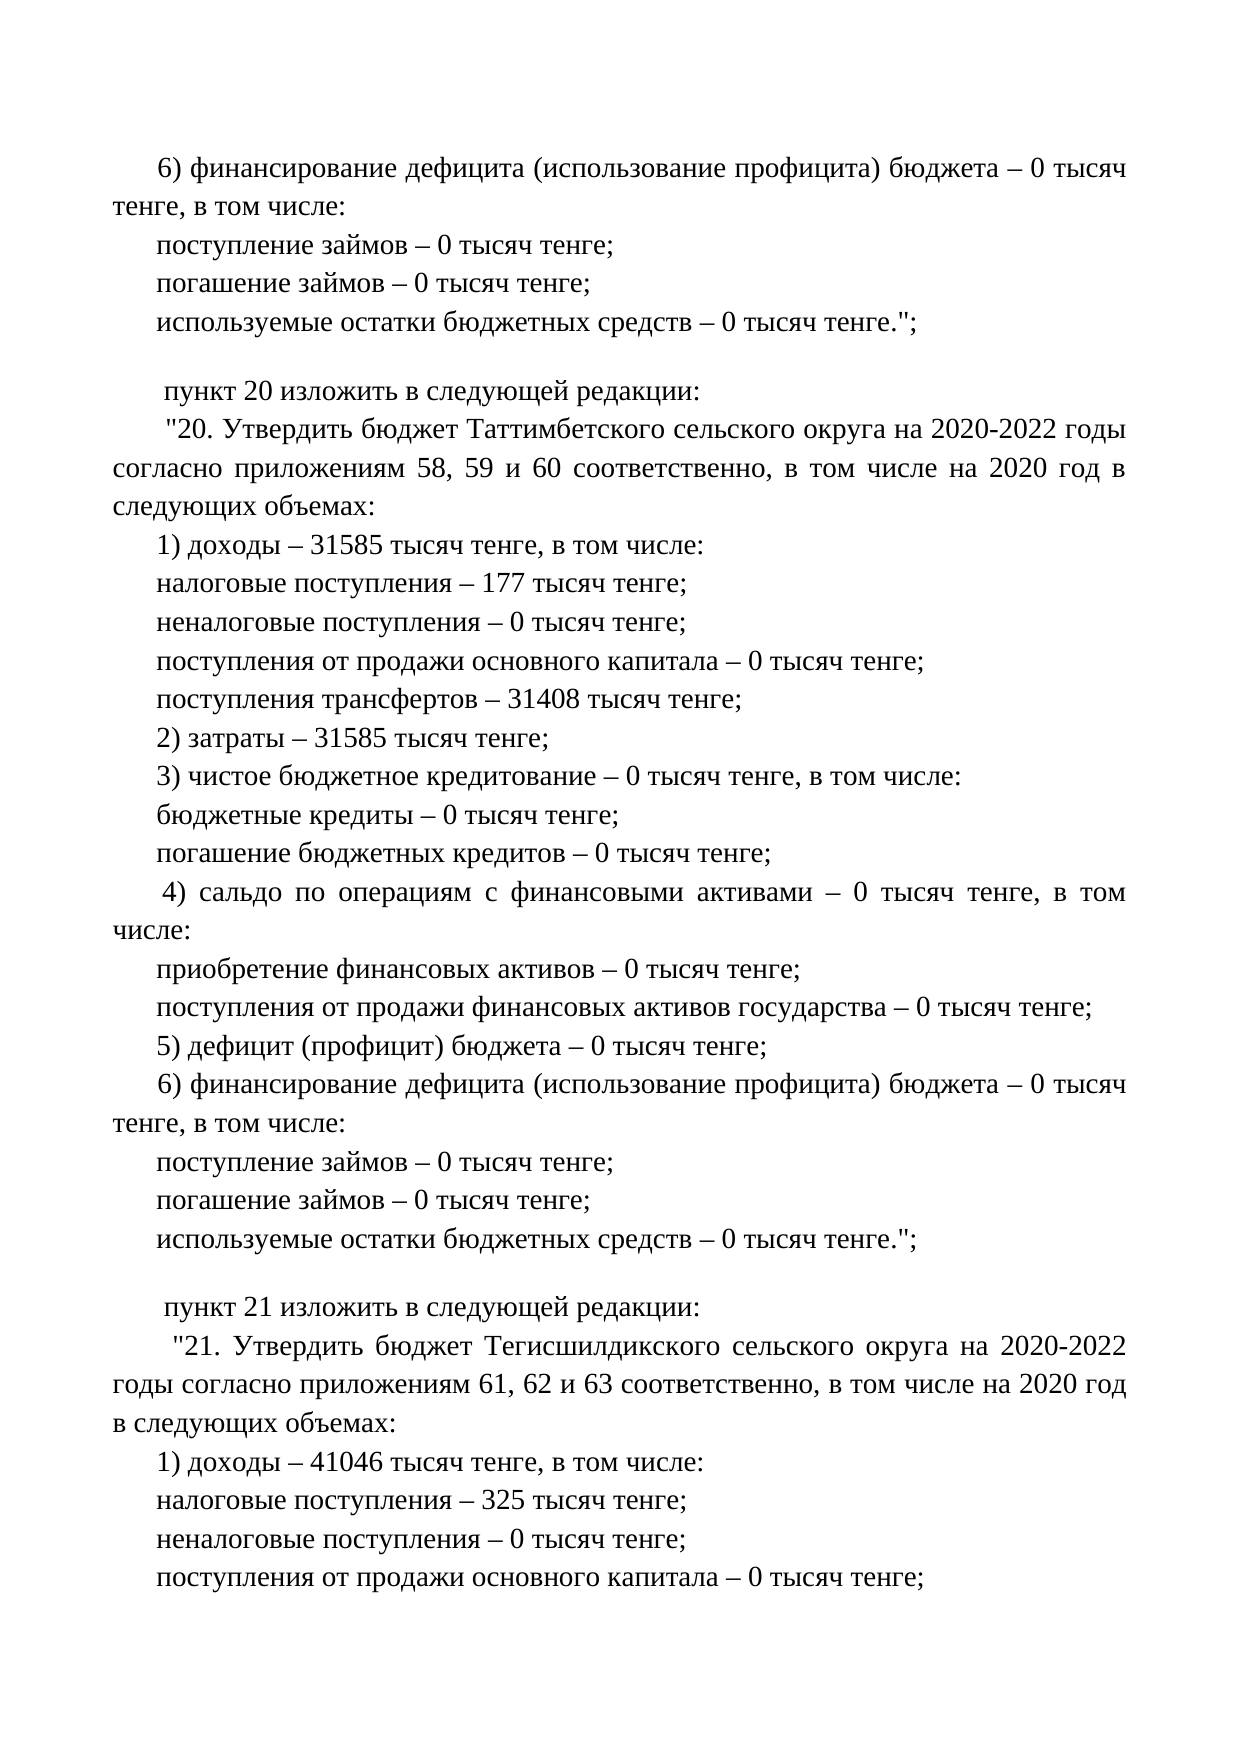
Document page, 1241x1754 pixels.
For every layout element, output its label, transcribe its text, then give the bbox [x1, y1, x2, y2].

text 1) доходы – 31585 тысяч тенге, в том числе: [112, 527, 1128, 561]
text 6) финансирование дефицита (использование профицита) бюджета – 0 тысяч тенге, в том числе: [112, 1067, 1128, 1139]
text поступление займов – 0 тысяч тенге; [112, 1144, 1128, 1177]
text используемые остатки бюджетных средств – 0 тысяч тенге."; [112, 1221, 1128, 1254]
text налоговые поступления – 177 тысяч тенге; [112, 566, 1128, 599]
text поступление займов – 0 тысяч тенге; [112, 227, 1128, 261]
text используемые остатки бюджетных средств – 0 тысяч тенге."; [112, 304, 1128, 338]
text налоговые поступления – 325 тысяч тенге; [112, 1482, 1128, 1516]
text 2) затраты – 31585 тысяч тенге; [112, 720, 1128, 753]
text 4) сальдо по операциям с финансовыми активами – 0 тысяч тенге, в том числе: [112, 874, 1128, 946]
text неналоговые поступления – 0 тысяч тенге; [112, 1521, 1128, 1554]
text поступления от продажи основного капитала – 0 тысяч тенге; [112, 1559, 1128, 1593]
text поступления трансфертов – 31408 тысяч тенге; [112, 681, 1128, 715]
text пункт 21 изложить в следующей редакции: [112, 1289, 1128, 1323]
text 3) чистое бюджетное кредитование – 0 тысяч тенге, в том числе: [112, 758, 1128, 792]
text 6) финансирование дефицита (использование профицита) бюджета – 0 тысяч тенге, в том числе: [112, 150, 1128, 222]
text погашение бюджетных кредитов – 0 тысяч тенге; [112, 835, 1128, 869]
text 5) дефицит (профицит) бюджета – 0 тысяч тенге; [112, 1028, 1128, 1062]
text поступления от продажи основного капитала – 0 тысяч тенге; [112, 643, 1128, 676]
text "21. Утвердить бюджет Тегисшилдикского сельского округа на 2020-2022 годы согласно приложениям 61, 62 и 63 соответственно, в том числе на 2020 год в следующих объемах: [112, 1328, 1128, 1439]
text бюджетные кредиты – 0 тысяч тенге; [112, 797, 1128, 830]
text 1) доходы – 41046 тысяч тенге, в том числе: [112, 1444, 1128, 1477]
text погашение займов – 0 тысяч тенге; [112, 1182, 1128, 1216]
text "20. Утвердить бюджет Таттимбетского сельского округа на 2020-2022 годы согласно приложениям 58, 59 и 60 соответственно, в том числе на 2020 год в следующих объемах: [112, 411, 1128, 522]
text неналоговые поступления – 0 тысяч тенге; [112, 604, 1128, 638]
text пункт 20 изложить в следующей редакции: [112, 373, 1128, 406]
text погашение займов – 0 тысяч тенге; [112, 266, 1128, 299]
text поступления от продажи финансовых активов государства – 0 тысяч тенге; [112, 989, 1128, 1023]
text приобретение финансовых активов – 0 тысяч тенге; [112, 951, 1128, 984]
